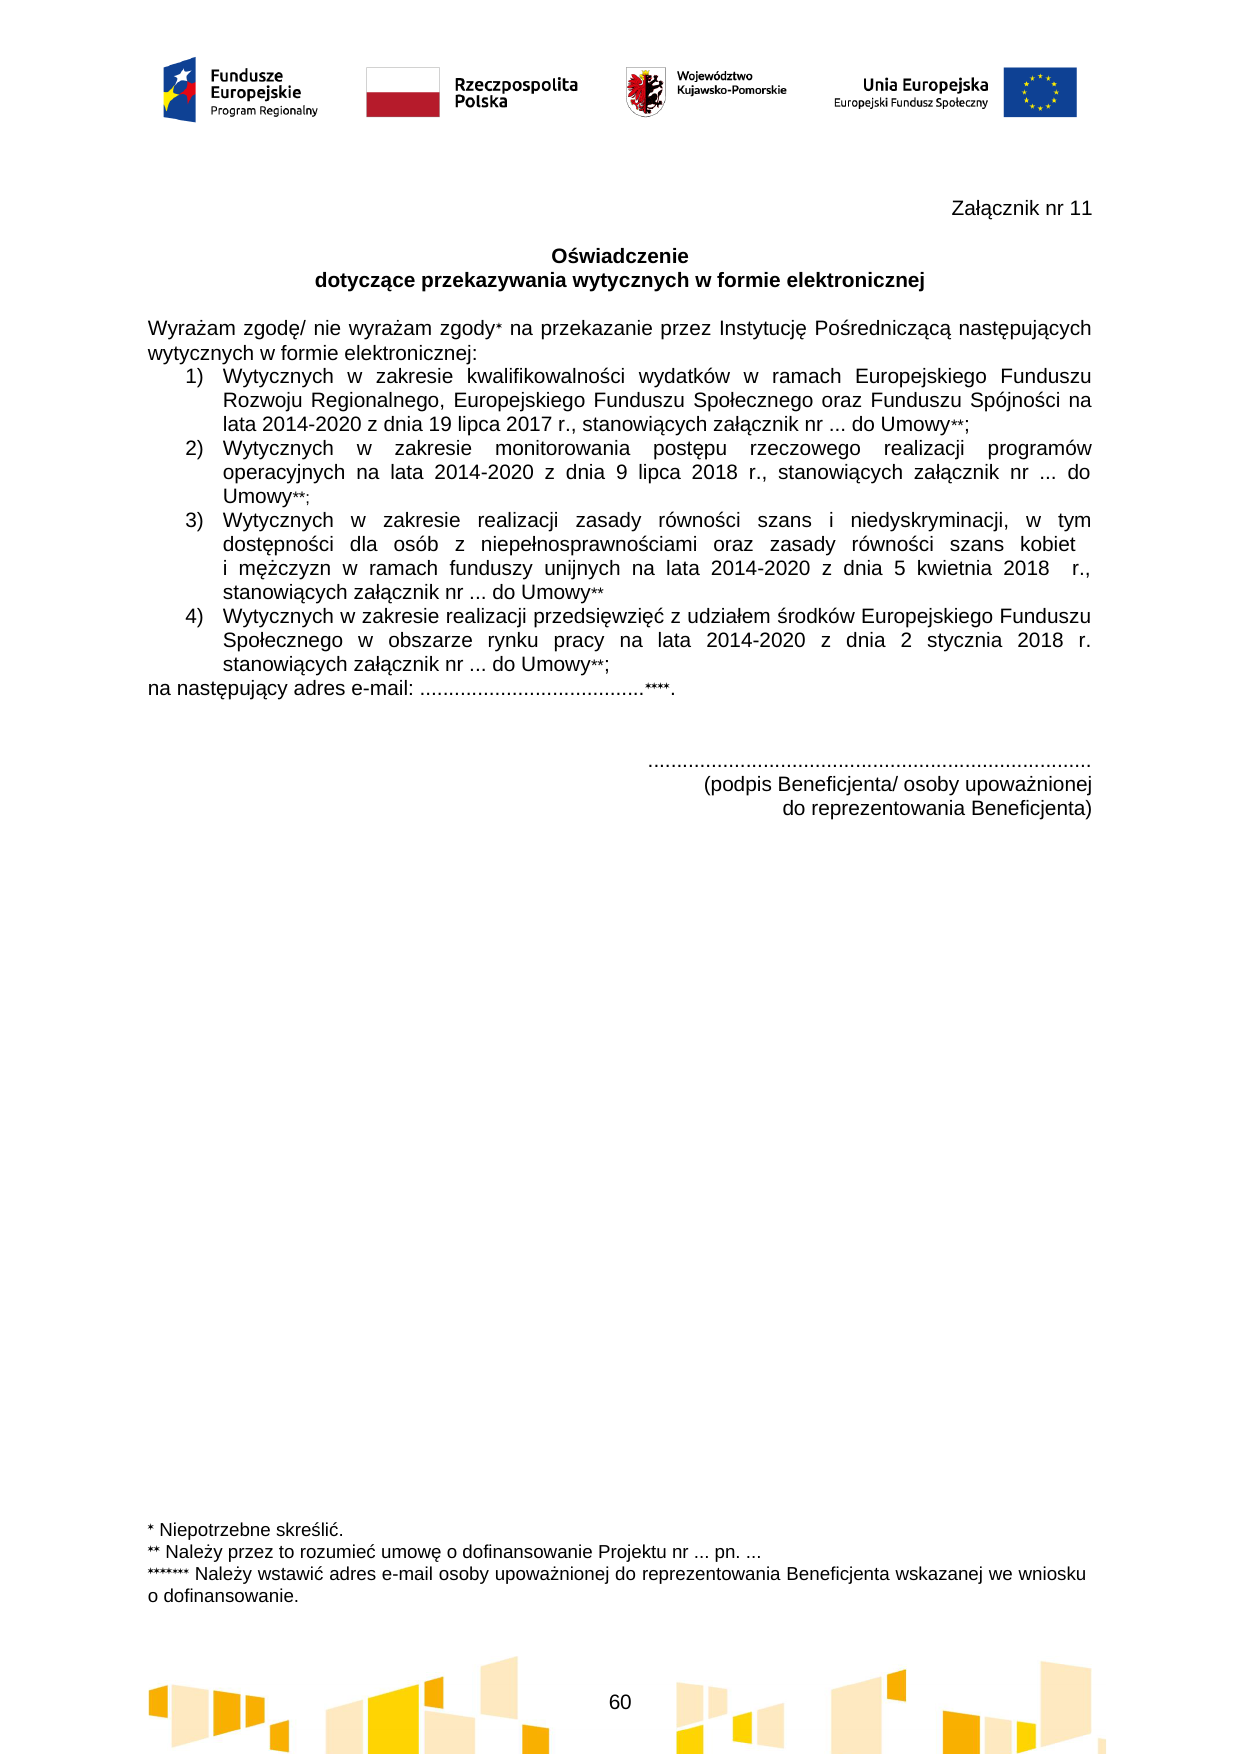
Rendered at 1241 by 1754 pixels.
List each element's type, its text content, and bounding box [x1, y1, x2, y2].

text do reprezentowania Beneficjenta) [148, 796, 1092, 820]
text dotyczące przekazywania wytycznych w formie elektronicznej [148, 268, 1092, 292]
text na następujący adres e-mail: ........................................ [148, 676, 1092, 700]
list Wytycznych w zakresie realizacji przedsięwzięć z udziałem środków Europejskiego Funduszu Społecznego w obszarze rynku pracy na lata 2014-2020 z dnia 2 stycznia 2018 r. stanowiących załącznik nr ... do Umowy**; [185, 604, 1092, 676]
text (podpis Beneficjenta/ osoby upoważnionej [148, 772, 1092, 796]
text Wyrażam zgodę/ nie wyrażam zgody na przekazanie przez Instytucję Pośredniczącą następujących wytycznych w formie elektronicznej: [148, 316, 1092, 364]
text Załącznik nr 11 [148, 196, 1092, 220]
list Wytycznych w zakresie monitorowania postępu rzeczowego realizacji programów operacyjnych na lata 2014-2020 z dnia 9 lipca 2018 r., stanowiących załącznik nr ... do Umowy**; [185, 436, 1092, 508]
text ............................................................................. [148, 748, 1092, 772]
text Oświadczenie [148, 244, 1092, 268]
list Wytycznych w zakresie realizacji zasady równości szans i niedyskryminacji, w tym dostępności dla osób z niepełnosprawnościami oraz zasady równości szans kobiet i mężczyzn w ramach funduszy unijnych na lata 2014-2020 z dnia 5 kwietnia 2018 r., stanowiących załącznik nr ... do Umowy** [185, 508, 1092, 604]
list Wytycznych w zakresie kwalifikowalności wydatków w ramach Europejskiego Funduszu Rozwoju Regionalnego, Europejskiego Funduszu Społecznego oraz Funduszu Spójności na lata 2014-2020 z dnia 19 lipca 2017 r., stanowiących załącznik nr ... do Umowy**; [185, 364, 1092, 436]
picture [147, 40, 1093, 138]
